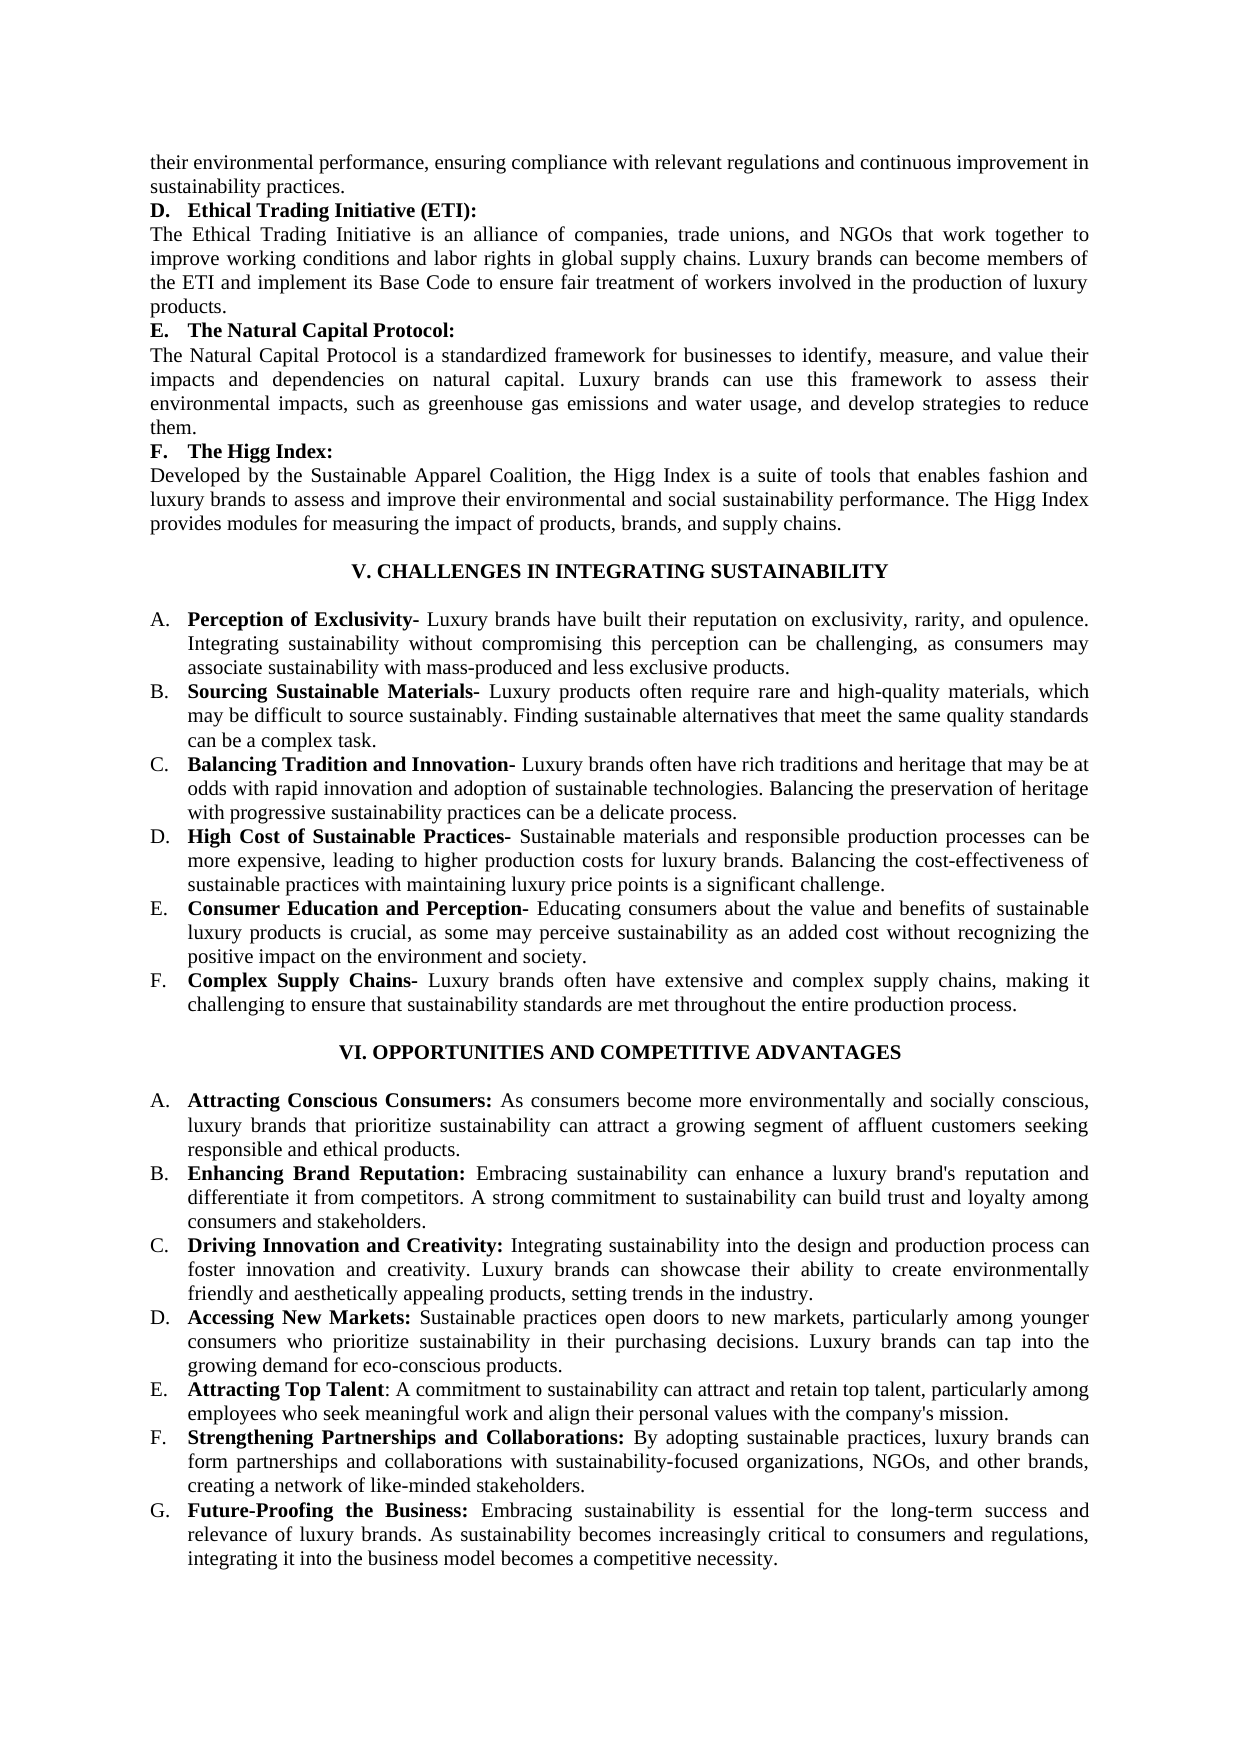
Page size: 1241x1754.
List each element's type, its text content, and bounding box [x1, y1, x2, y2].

text V. CHALLENGES IN INTEGRATING SUSTAINABILITY [150, 559, 1090, 583]
list Strengthening Partnerships and Collaborations: By adopting sustainable practices, luxury brands can form partnerships and collaborations with sustainability-focused organizations, NGOs, and other brands, creating a network of like-minded stakeholders. [150, 1425, 1090, 1497]
list The Higg Index: [150, 439, 1090, 463]
list Driving Innovation and Creativity: Integrating sustainability into the design and production process can foster innovation and creativity. Luxury brands can showcase their ability to create environmentally friendly and aesthetically appealing products, setting trends in the industry. [150, 1233, 1090, 1305]
list Enhancing Brand Reputation: Embracing sustainability can enhance a luxury brand's reputation and differentiate it from competitors. A strong commitment to sustainability can build trust and loyalty among consumers and stakeholders. [150, 1161, 1090, 1233]
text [150, 150, 1090, 198]
list Perception of Exclusivity- Luxury brands have built their reputation on exclusivity, rarity, and opulence. Integrating sustainability without compromising this perception can be challenging, as consumers may associate sustainability with mass-produced and less exclusive products. [150, 607, 1090, 679]
list Consumer Education and Perception- Educating consumers about the value and benefits of sustainable luxury products is crucial, as some may perceive sustainability as an added cost without recognizing the positive impact on the environment and society. [150, 896, 1090, 968]
text VI. OPPORTUNITIES AND COMPETITIVE ADVANTAGES [150, 1040, 1090, 1064]
list Future-Proofing the Business: Embracing sustainability is essential for the long-term success and relevance of luxury brands. As sustainability becomes increasingly critical to consumers and regulations, integrating it into the business model becomes a competitive necessity. [150, 1497, 1090, 1570]
list High Cost of Sustainable Practices- Sustainable materials and responsible production processes can be more expensive, leading to higher production costs for luxury brands. Balancing the cost-effectiveness of sustainable practices with maintaining luxury price points is a significant challenge. [150, 824, 1090, 896]
list Sourcing Sustainable Materials- Luxury products often require rare and high-quality materials, which may be difficult to source sustainably. Finding sustainable alternatives that meet the same quality standards can be a complex task. [150, 679, 1090, 752]
list Accessing New Markets: Sustainable practices open doors to new markets, particularly among younger consumers who prioritize sustainability in their purchasing decisions. Luxury brands can tap into the growing demand for eco-conscious products. [150, 1305, 1090, 1377]
list The Natural Capital Protocol: [150, 318, 1090, 342]
list Balancing Tradition and Innovation- Luxury brands often have rich traditions and heritage that may be at odds with rapid innovation and adoption of sustainable technologies. Balancing the preservation of heritage with progressive sustainability practices can be a delicate process. [150, 752, 1090, 824]
list Complex Supply Chains- Luxury brands often have extensive and complex supply chains, making it challenging to ensure that sustainability standards are met throughout the entire production process. [150, 968, 1090, 1016]
text The Ethical Trading Initiative is an alliance of companies, trade unions, and NGOs that work together to improve working conditions and labor rights in global supply chains. Luxury brands can become members of the ETI and implement its Base Code to ensure fair treatment of workers involved in the production of luxury products. [150, 222, 1090, 318]
text Developed by the Sustainable Apparel Coalition, the Higg Index is a suite of tools that enables fashion and luxury brands to assess and improve their environmental and social sustainability performance. The Higg Index provides modules for measuring the impact of products, brands, and supply chains. [150, 463, 1090, 535]
text The Natural Capital Protocol is a standardized framework for businesses to identify, measure, and value their impacts and dependencies on natural capital. Luxury brands can use this framework to assess their environmental impacts, such as greenhouse gas emissions and water usage, and develop strategies to reduce them. [150, 342, 1090, 439]
list Ethical Trading Initiative (ETI): [150, 198, 1090, 222]
list Attracting Top Talent: A commitment to sustainability can attract and retain top talent, particularly among employees who seek meaningful work and align their personal values with the company's mission. [150, 1377, 1090, 1425]
list Attracting Conscious Consumers: As consumers become more environmentally and socially conscious, luxury brands that prioritize sustainability can attract a growing segment of affluent customers seeking responsible and ethical products. [150, 1088, 1090, 1161]
